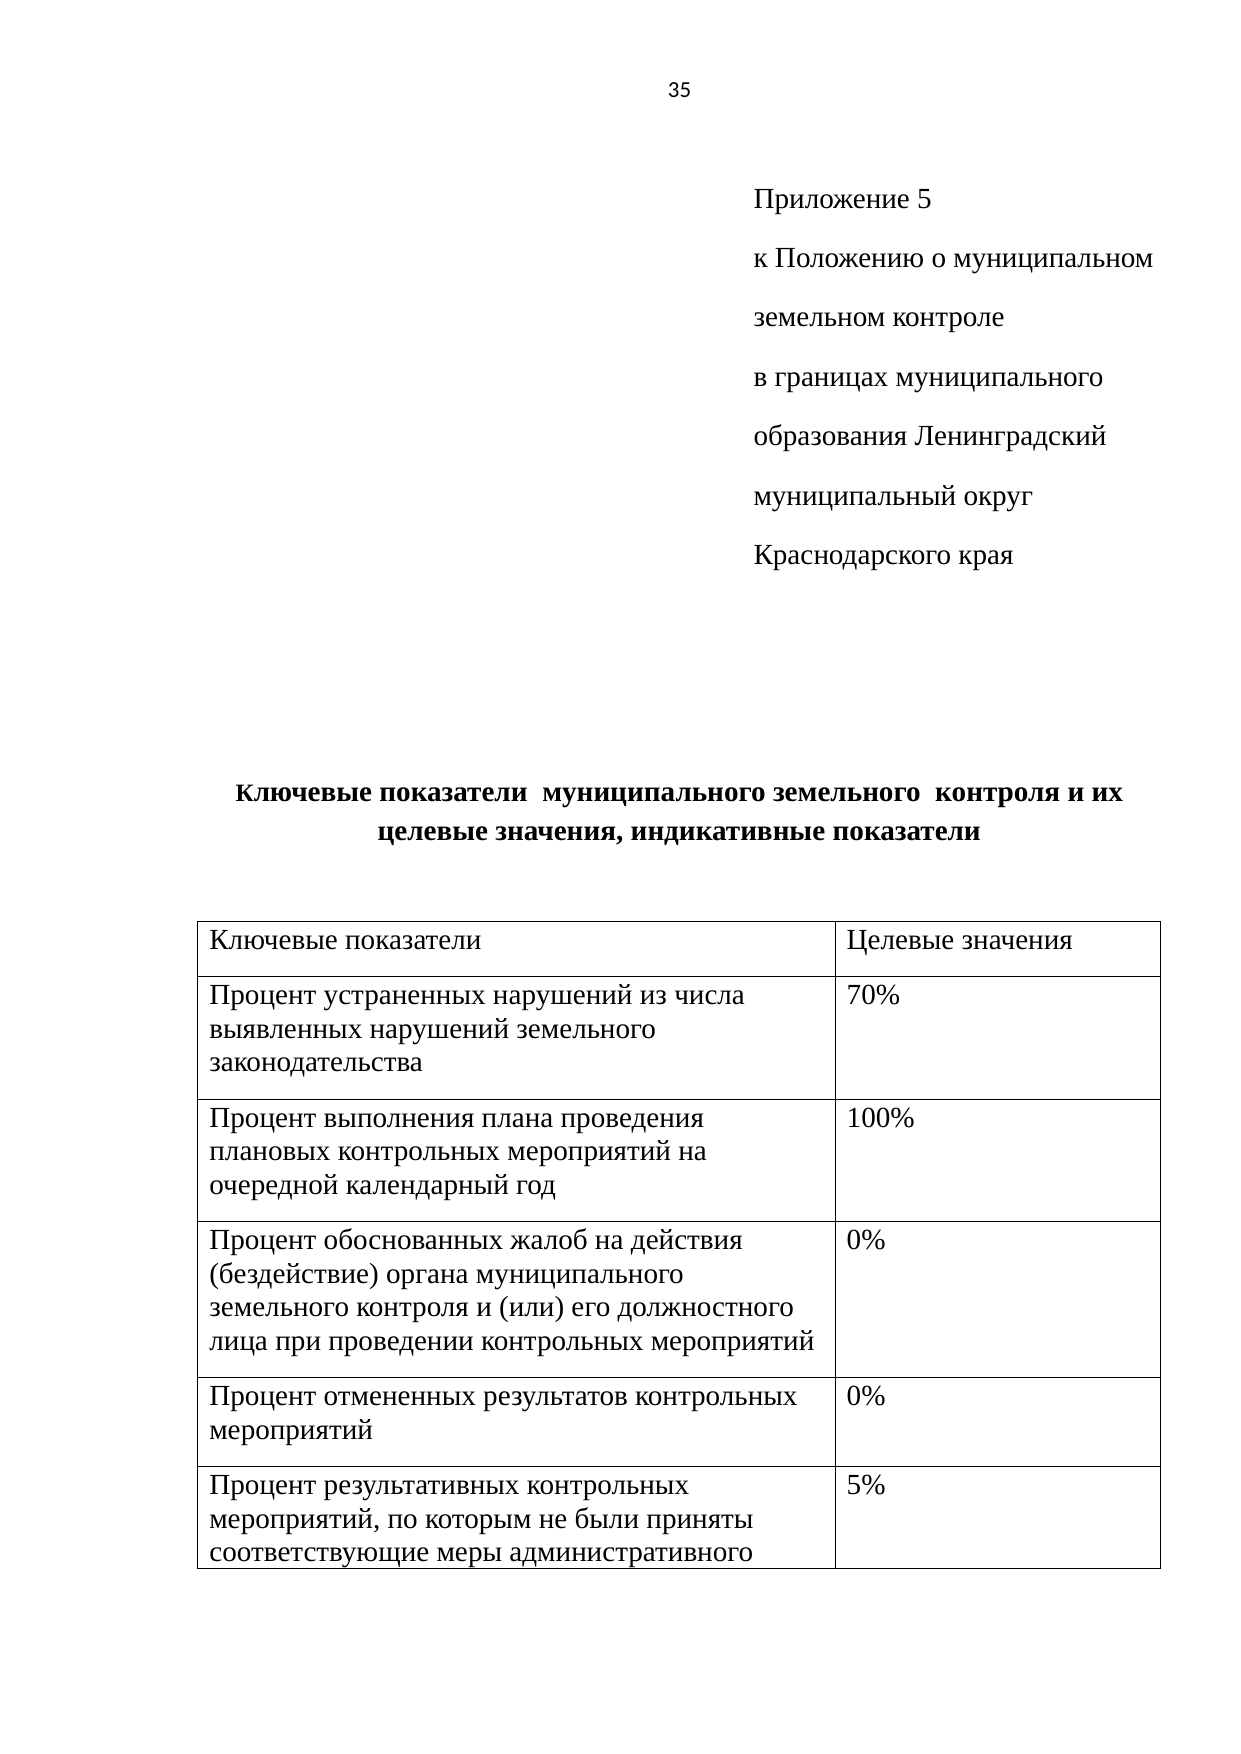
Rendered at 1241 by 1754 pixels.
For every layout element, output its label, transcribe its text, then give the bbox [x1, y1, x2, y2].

text земельном контроле [177, 299, 1181, 333]
text в границах муниципального [177, 359, 1181, 392]
table_cell 0% [836, 1222, 1160, 1377]
table_cell Процент отмененных результатов контрольных мероприятий [198, 1378, 835, 1466]
table_cell Процент устраненных нарушений из числа выявленных нарушений земельного законодательства [198, 977, 835, 1099]
table_cell 0% [836, 1378, 1160, 1466]
table_cell 70% [836, 977, 1160, 1099]
table_cell Процент выполнения плана проведения плановых контрольных мероприятий на очередной календарный год [198, 1100, 835, 1221]
text Краснодарского края [177, 537, 1181, 571]
table_cell 5% [836, 1467, 1160, 1568]
text Приложение 5 [177, 181, 1181, 214]
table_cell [198, 1467, 835, 1568]
table_cell 100% [836, 1100, 1160, 1221]
table_cell Процент обоснованных жалоб на действия (бездействие) органа муниципального земельного контроля и (или) его должностного лица при проведении контрольных мероприятий [198, 1222, 835, 1377]
text к Положению о муниципальном [177, 240, 1181, 274]
table_header Целевые значения [836, 922, 1160, 976]
text образования Ленинградский [177, 418, 1181, 452]
text Ключевые показатели муниципального земельного контроля и их целевые значения, индикативные показатели [177, 774, 1181, 847]
table_header Ключевые показатели [198, 922, 835, 976]
text муниципальный округ [177, 478, 1181, 511]
